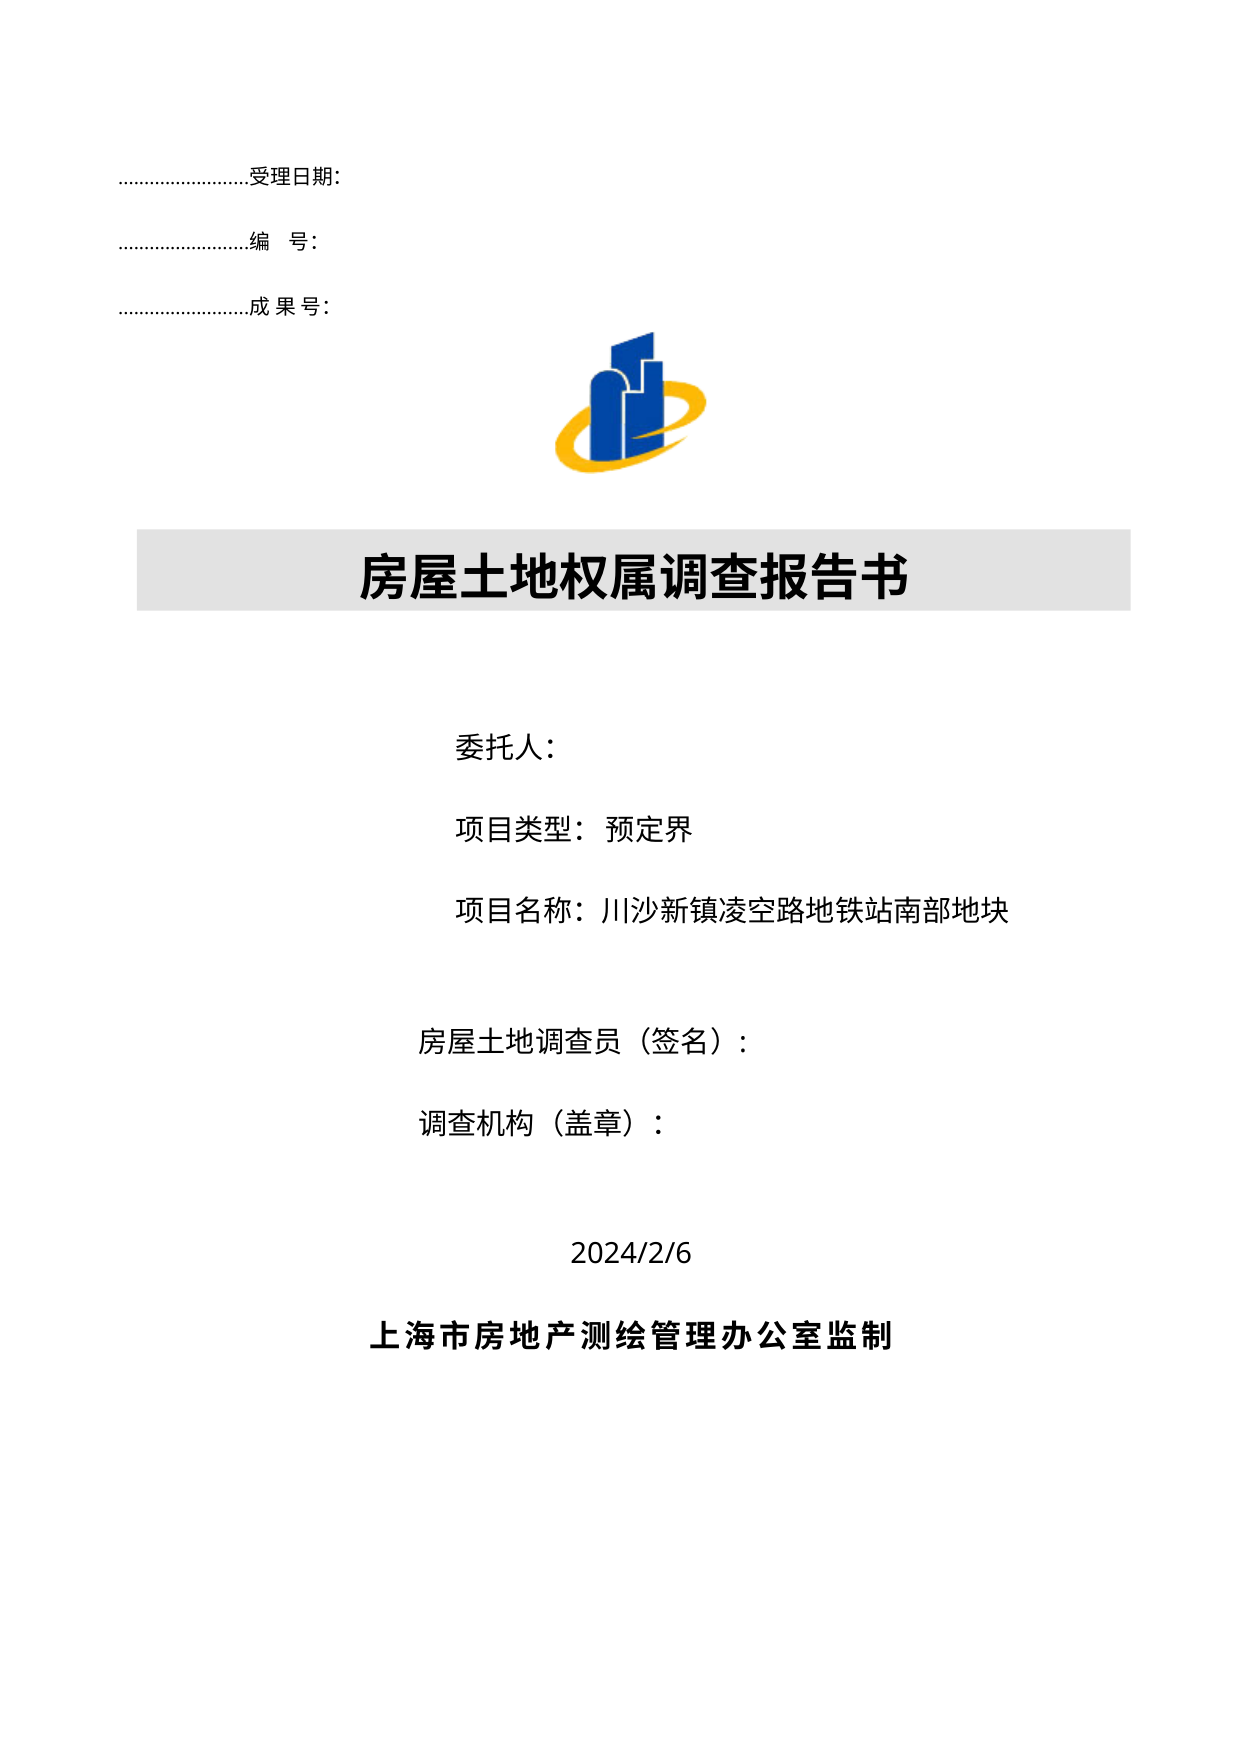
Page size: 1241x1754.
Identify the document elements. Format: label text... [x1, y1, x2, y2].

text 项目类型： 预定界 [286, 795, 1056, 860]
text 2024/2/6 [118, 1220, 1144, 1285]
text 受理日期： [118, 159, 1144, 191]
text 委托人： [286, 713, 1056, 778]
text 调查机构（盖章）： [287, 1089, 1074, 1154]
text 房屋土地调查员（签名）: [118, 1007, 1144, 1072]
picture [554, 331, 708, 474]
text 成 果 号： [118, 289, 1144, 321]
text 编 号： [118, 224, 1144, 256]
text 项目名称：川沙新镇凌空路地铁站南部地块 [286, 876, 1056, 941]
text 上海市房地产测绘管理办公室监制 [118, 1301, 1144, 1366]
